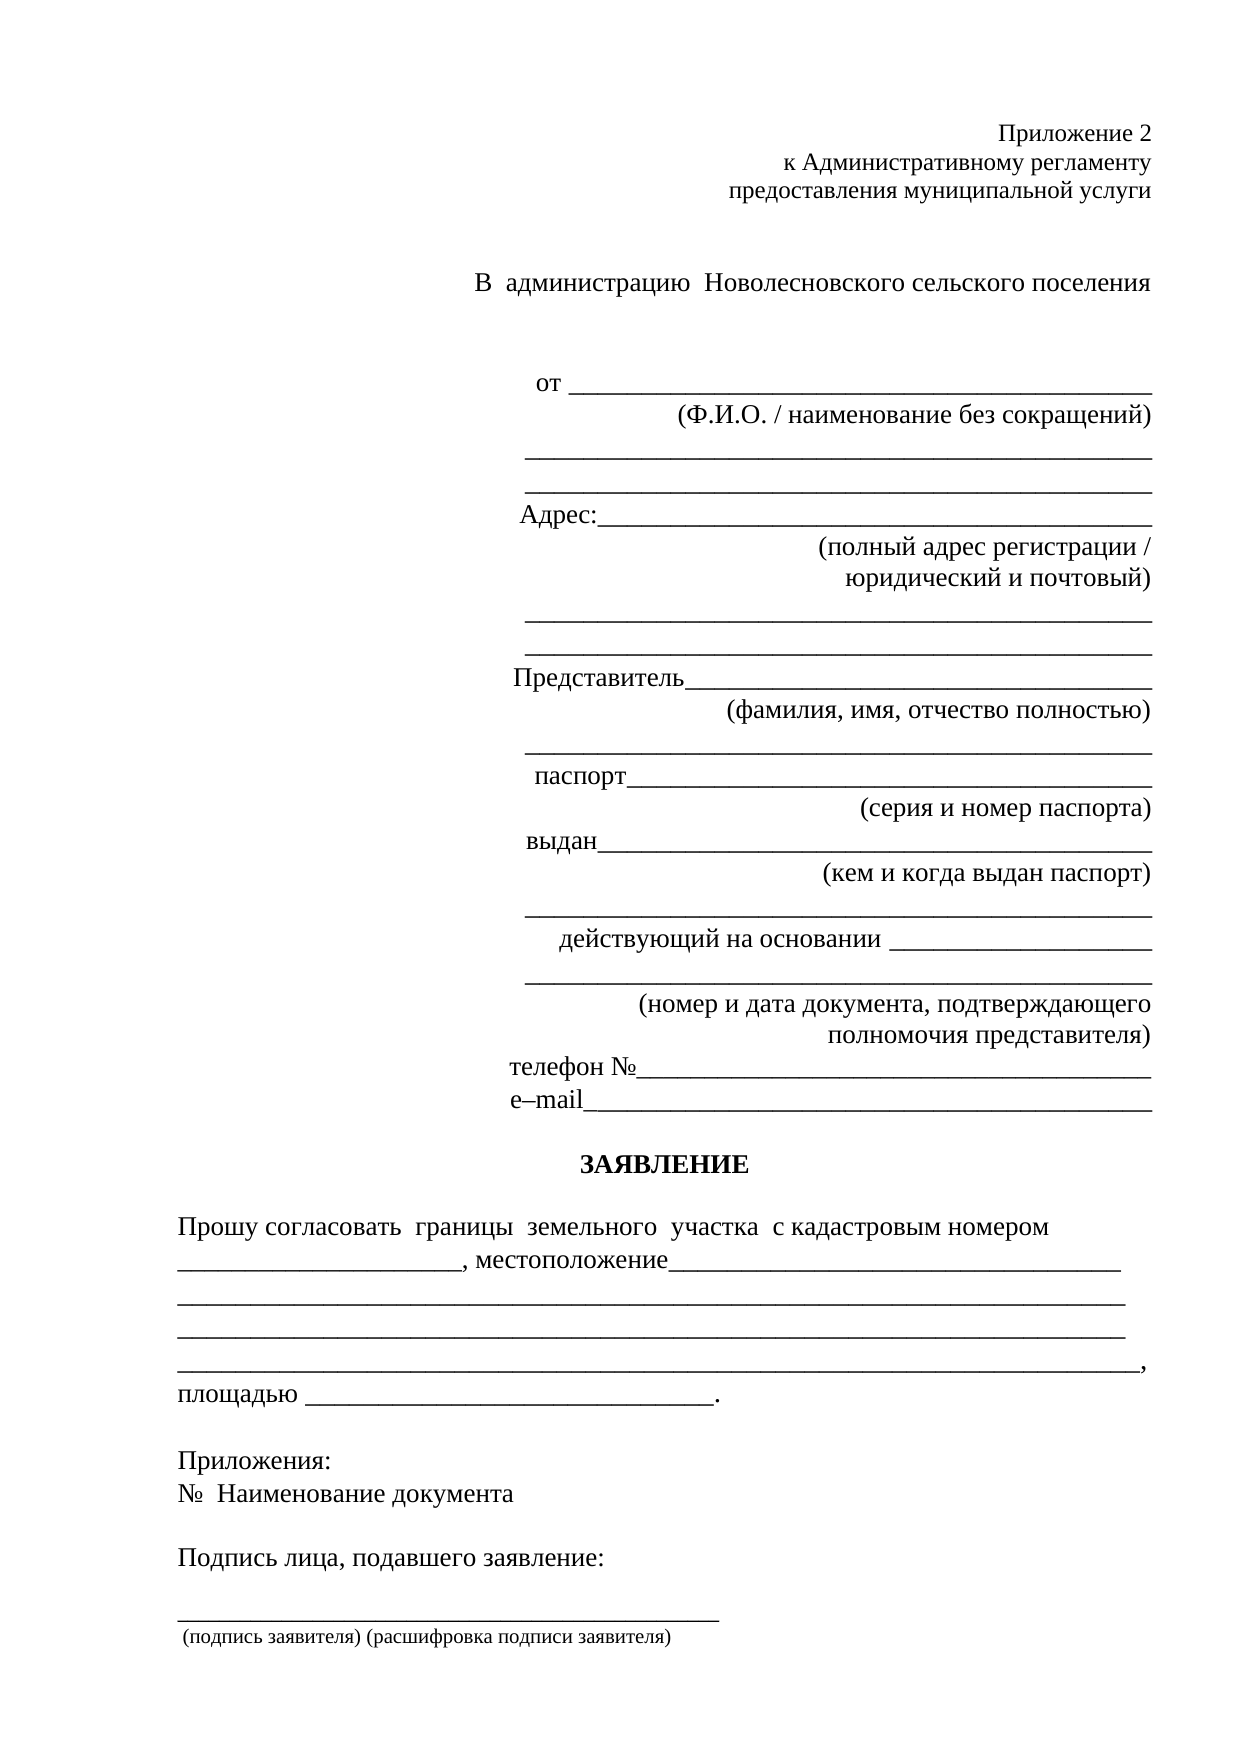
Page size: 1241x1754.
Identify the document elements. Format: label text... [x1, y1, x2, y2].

text ___________________________________________ [177, 626, 1152, 659]
text _____________________, местоположение_______________________________ [177, 1241, 1152, 1275]
text № Наименование документа [177, 1476, 1152, 1510]
text площадью ____________________________. [177, 1376, 1152, 1409]
text Адрес:______________________________________ [177, 496, 1152, 530]
text (фамилия, имя, отчество полностью) [177, 693, 1152, 724]
text (подпись заявителя) (расшифровка подписи заявителя) [177, 1624, 1152, 1648]
text __________________________________________________________________, [177, 1342, 1152, 1376]
text Подпись лица, подавшего заявление: [177, 1541, 1152, 1572]
text В администрацию Новолесновского сельского поселения [177, 266, 1152, 297]
title ЗАЯВЛЕНИЕ [177, 1148, 1152, 1179]
text (Ф.И.О. / наименование без сокращений) [177, 398, 1152, 429]
text ___________________________________________ [177, 954, 1152, 987]
text юридический и почтовый) [177, 561, 1152, 592]
text Прошу согласовать границы земельного участка с кадастровым номером [177, 1210, 1152, 1241]
text полномочия представителя) [177, 1018, 1152, 1050]
text к Административному регламенту [177, 147, 1152, 176]
text (полный адрес регистрации / [177, 530, 1152, 561]
text (серия и номер паспорта) [177, 791, 1152, 822]
text ____________________________________________________ [177, 1600, 1152, 1624]
text ___________________________________________ [177, 463, 1152, 496]
text ___________________________________________ [177, 429, 1152, 463]
text ___________________________________________ [177, 724, 1152, 757]
text ___________________________________________ [177, 592, 1152, 626]
text телефон №______________________________________ [177, 1050, 1152, 1081]
text от ________________________________________ [177, 364, 1152, 398]
text паспорт____________________________________ [177, 757, 1152, 791]
text (номер и дата документа, подтверждающего [177, 987, 1152, 1018]
text действующий на основании __________________ [177, 920, 1152, 954]
text Приложения: [177, 1443, 1152, 1476]
text Приложение 2 [177, 118, 1152, 147]
text _________________________________________________________________ [177, 1308, 1152, 1342]
text _________________________________________________________________ [177, 1275, 1152, 1308]
text e–mail_______________________________________ [177, 1081, 1152, 1114]
text (кем и когда выдан паспорт) [177, 856, 1152, 887]
text выдан______________________________________ [177, 822, 1152, 856]
text предоставления муниципальной услуги [177, 176, 1152, 204]
text Представитель________________________________ [177, 659, 1152, 693]
text ___________________________________________ [177, 887, 1152, 920]
